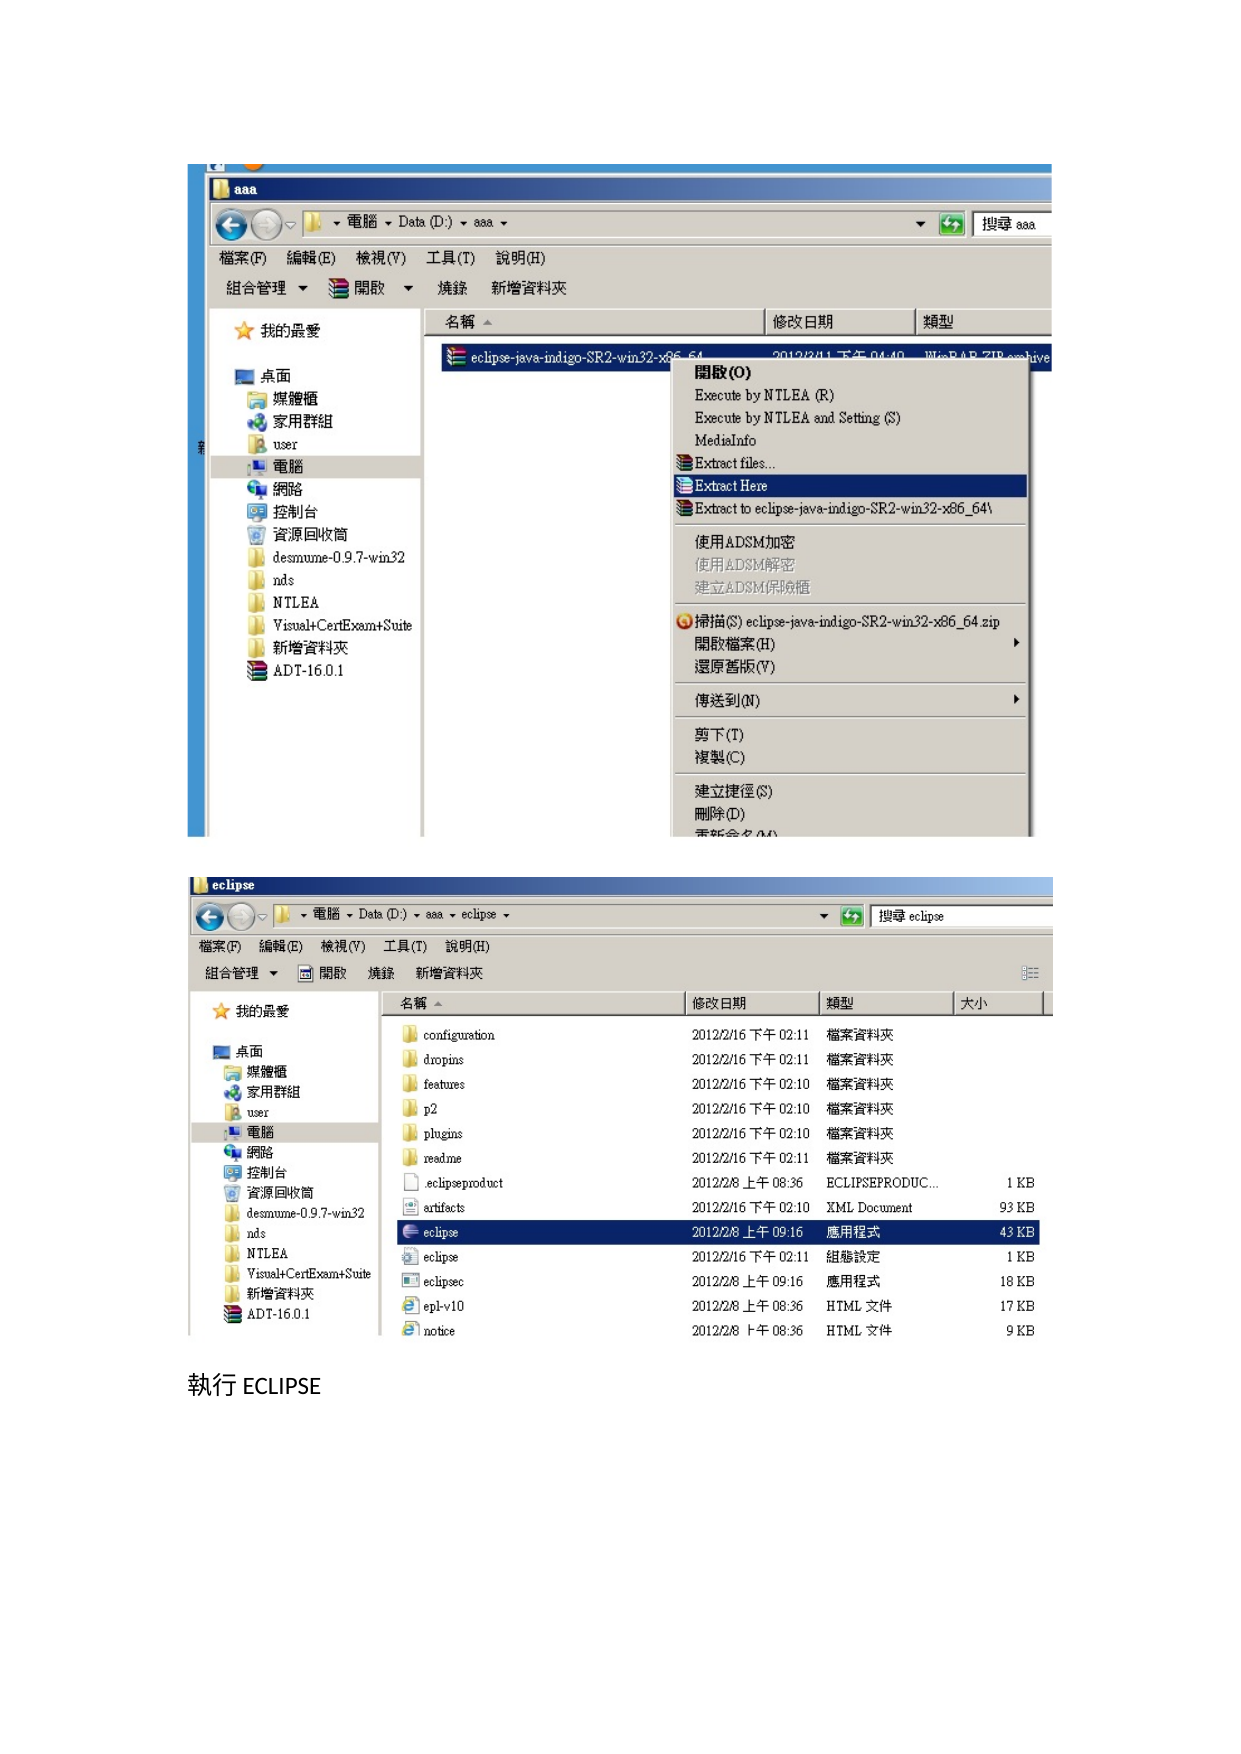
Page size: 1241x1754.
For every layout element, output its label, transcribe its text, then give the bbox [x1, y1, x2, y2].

picture [187, 164, 1052, 847]
picture [187, 877, 1053, 1349]
text 執行ECLIPSE [187, 1364, 1053, 1402]
